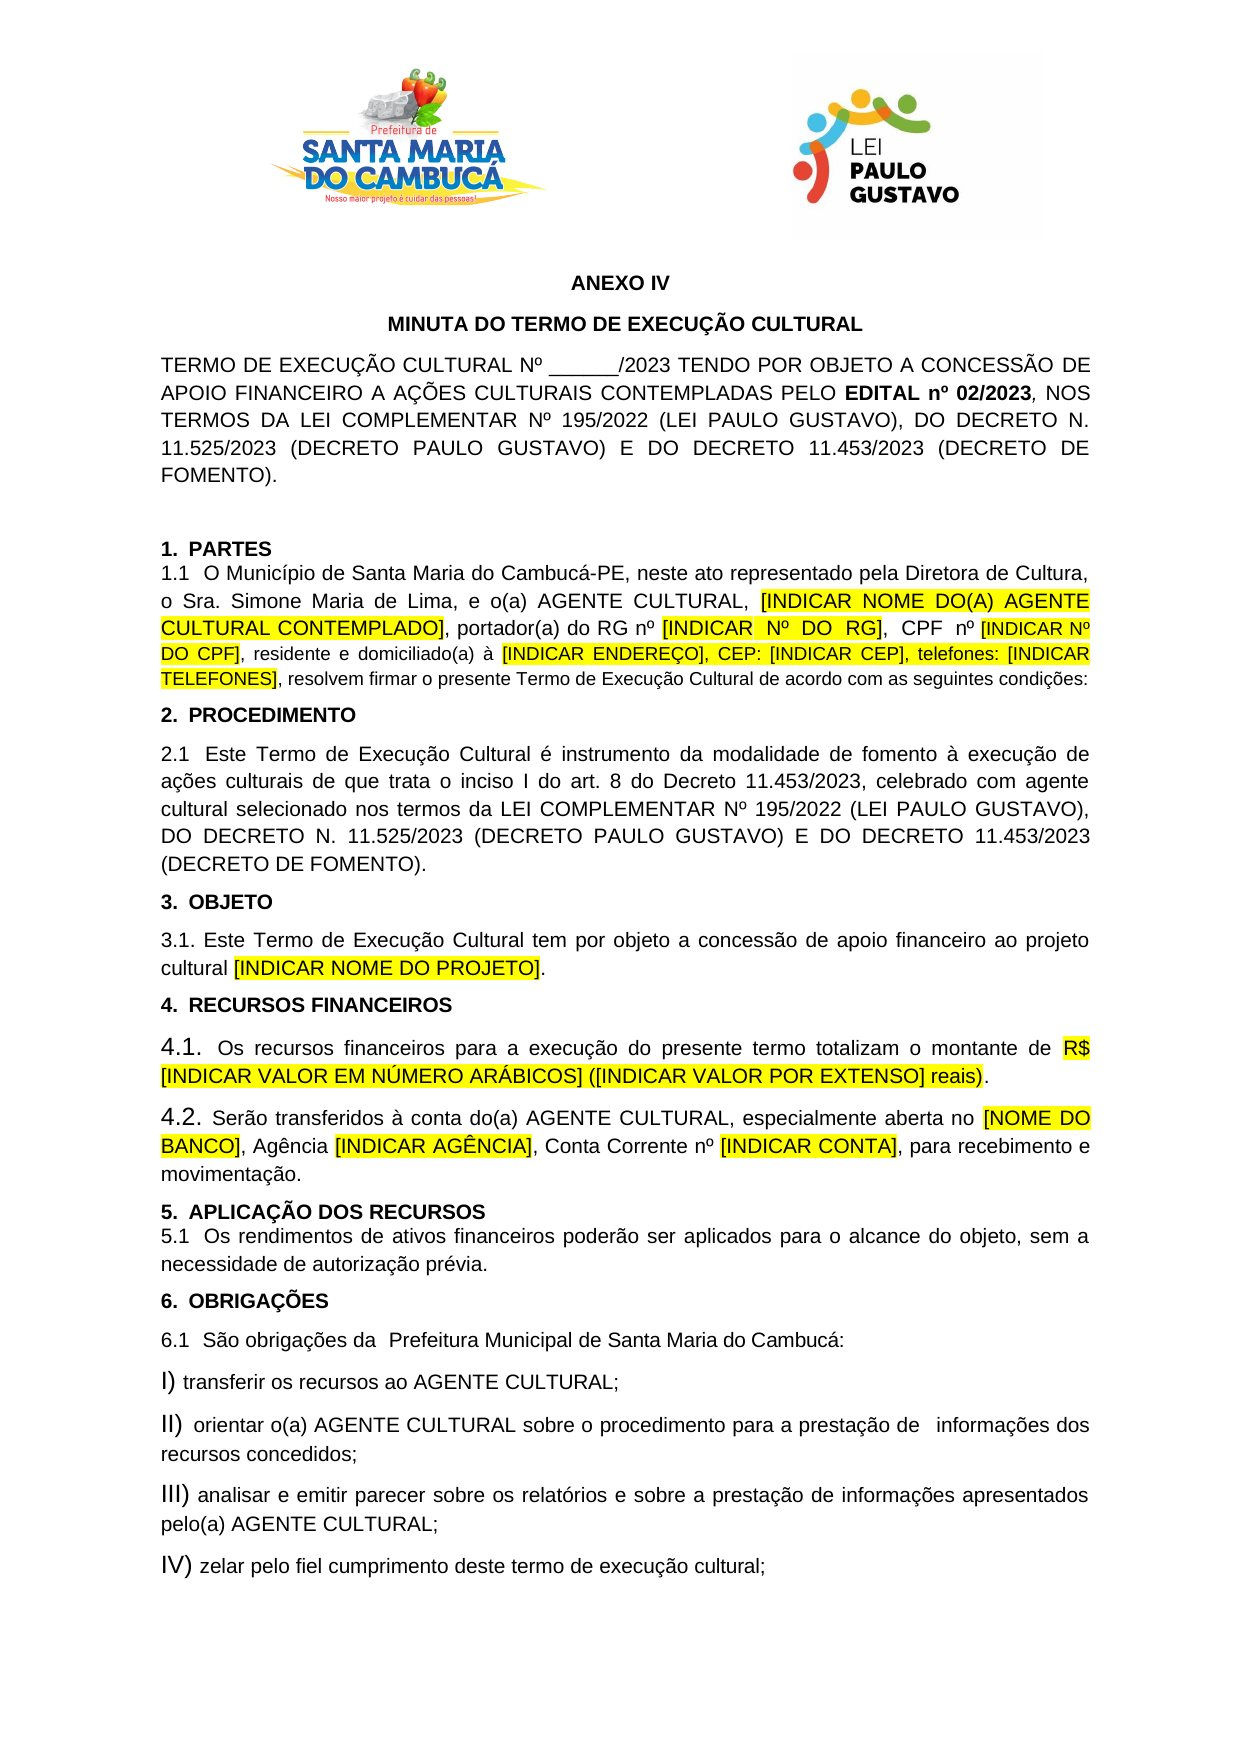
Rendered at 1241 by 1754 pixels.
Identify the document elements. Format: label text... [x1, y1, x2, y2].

text MINUTA DO TERMO DE EXECUÇÃO CULTURAL [365, 312, 885, 336]
list O Município de Santa Maria do Cambucá-PE, neste ato representado pela Diretora de Cultura, o Sra. Simone Maria de Lima, e o(a) AGENTE CULTURAL, [INDICAR NOME DO(A) AGENTE CULTURAL CONTEMPLADO], portador(a) do RG nº [INDICAR Nº DO RG], CPF nº [INDICAR Nº DO CPF], residente e domiciliado(a) à [INDICAR ENDEREÇO], CEP: [INDICAR CEP], telefones: [INDICAR TELEFONES], resolvem firmar o presente Termo de Execução Cultural de acordo com as seguintes condições: [161, 561, 1090, 689]
subtitle RECURSOS FINANCEIROS [161, 993, 1103, 1017]
list transferir os recursos ao AGENTE CULTURAL; [161, 1366, 1103, 1395]
list orientar o(a) AGENTE CULTURAL sobre o procedimento para a prestação de informações dos recursos concedidos; [161, 1409, 1090, 1466]
picture [790, 51, 1044, 241]
subtitle APLICAÇÃO DOS RECURSOS [161, 1200, 1103, 1224]
list zelar pelo fiel cumprimento deste termo de execução cultural; [161, 1549, 1103, 1578]
subtitle PARTES [161, 537, 1103, 561]
list Os rendimentos de ativos financeiros poderão ser aplicados para o alcance do objeto, sem a necessidade de autorização prévia. [161, 1224, 1090, 1275]
subtitle PROCEDIMENTO [161, 703, 1103, 727]
list Os recursos financeiros para a execução do presente termo totalizam o montante de R$ [INDICAR VALOR EM NÚMERO ARÁBICOS] ([INDICAR VALOR POR EXTENSO] reais). [161, 1032, 1090, 1088]
list Este Termo de Execução Cultural é instrumento da modalidade de fomento à execução de ações culturais de que trata o inciso I do art. 8 do Decreto 11.453/2023, celebrado com agente cultural selecionado nos termos da LEI COMPLEMENTAR Nº 195/2022 (LEI PAULO GUSTAVO), DO DECRETO N. 11.525/2023 (DECRETO PAULO GUSTAVO) E DO DECRETO 11.453/2023 (DECRETO DE FOMENTO). [161, 742, 1091, 876]
subtitle OBRIGAÇÕES [161, 1289, 1103, 1313]
picture [268, 64, 547, 205]
list São obrigações da Prefeitura Municipal de Santa Maria do Cambucá: [161, 1328, 1103, 1352]
text 3.1. Este Termo de Execução Cultural tem por objeto a concessão de apoio financeiro ao projeto cultural [INDICAR NOME DO PROJETO]. [161, 928, 1091, 980]
subtitle ANEXO IV [365, 271, 875, 295]
list Serão transferidos à conta do(a) AGENTE CULTURAL, especialmente aberta no [NOME DO BANCO], Agência [INDICAR AGÊNCIA], Conta Corrente nº [INDICAR CONTA], para recebimento e movimentação. [161, 1102, 1091, 1186]
list analisar e emitir parecer sobre os relatórios e sobre a prestação de informações apresentados pelo(a) AGENTE CULTURAL; [161, 1479, 1090, 1536]
subtitle OBJETO [161, 889, 1103, 913]
text TERMO DE EXECUÇÃO CULTURAL Nº ______/2023 TENDO POR OBJETO A CONCESSÃO DE APOIO FINANCEIRO A AÇÕES CULTURAIS CONTEMPLADAS PELO EDITAL nº 02/2023, NOS TERMOS DA LEI COMPLEMENTAR Nº 195/2022 (LEI PAULO GUSTAVO), DO DECRETO N. 11.525/2023 (DECRETO PAULO GUSTAVO) E DO DECRETO 11.453/2023 (DECRETO DE FOMENTO). [161, 353, 1091, 487]
